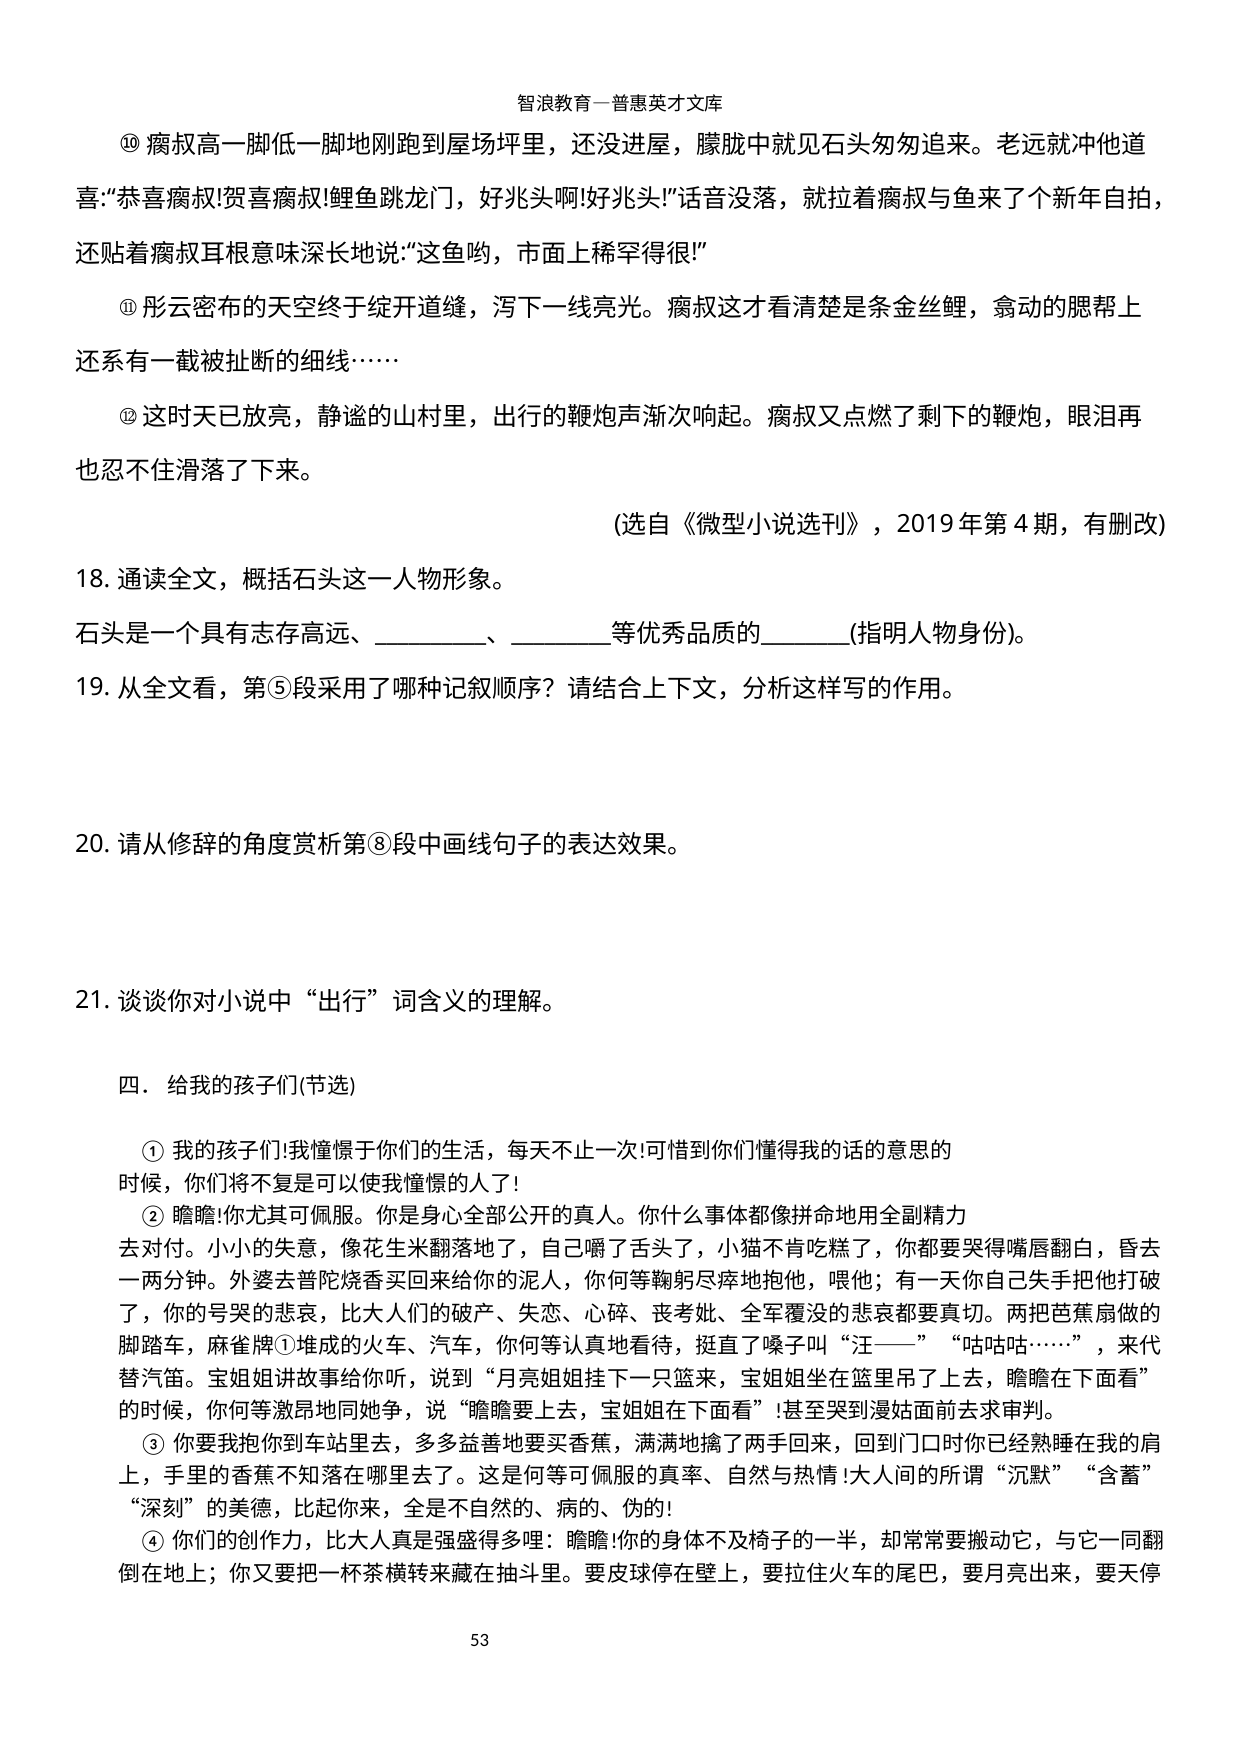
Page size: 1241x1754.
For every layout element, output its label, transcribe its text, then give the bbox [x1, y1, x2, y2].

text 20. 请从修辞的角度赏析第⑧段中画线句子的表达效果。 [75, 824, 1165, 861]
text (选自《微型小说选刊》，2019年第4期，有删改) [75, 505, 1165, 541]
text 石头是一个具有志存高远、__________、_________等优秀品质的________(指明人物身份)。 [75, 614, 1165, 650]
text 时候，你们将不复是可以使我憧憬的人了! [119, 1165, 1165, 1198]
text ①我的孩子们!我憧憬于你们的生活，每天不止一次!可惜到你们懂得我的话的意思的 [119, 1133, 1165, 1165]
text 21. 谈谈你对小说中“出行”词含义的理解。 [75, 981, 1165, 1017]
text ⑪彤云密布的天空终于绽开道缝，泻下一线亮光。瘸叔这才看清楚是条金丝鲤，翕动的腮帮上还系有一截被扯断的细线…… [75, 287, 1165, 378]
text ⑫这时天已放亮，静谧的山村里，出行的鞭炮声渐次响起。瘸叔又点燃了剩下的鞭炮，眼泪再也忍不住滑落了下来。[来源:zz~step.^%&c#om] [75, 396, 1165, 487]
text ③你要我抱你到车站里去，多多益善地要买香蕉，满满地擒了两手回来，回到门口时你已经熟睡在我的肩上，手里的香蕉不知落在哪里去了。这是何等可佩服的真率、自然与热情!大人间的所谓“沉默”“含蓄”“深刻”的美德，比起你来，全是不自然的、病的、伪的! [119, 1425, 1165, 1523]
text 四． 给我的孩子们(节选) [75, 1068, 1165, 1100]
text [119, 1523, 1165, 1588]
text 18. 通读全文，概括石头这一人物形象。 [75, 559, 1165, 596]
text ②瞻瞻!你尤其可佩服。你是身心全部公开的真人。你什么事体都像拼命地用全副精力 [119, 1198, 1165, 1230]
text 19. 从全文看，第⑤段采用了哪种记叙顺序？请结合上下文，分析这样写的作用。 [75, 668, 1165, 704]
text ⑩瘸叔高一脚低一脚地刚跑到屋场坪里，还没进屋，朦胧中就见石头匆匆追来。老远就冲他道喜:“恭喜瘸叔!贺喜瘸叔!鲤鱼跳龙门，好兆头啊!好兆头!”话音没落，就拉着瘸叔与鱼来了个新年自拍，还贴着瘸叔耳根意味深长地说:“这鱼哟，市面上稀罕得很!” [75, 124, 1165, 269]
text 去对付。小小的失意，像花生米翻落地了，自己嚼了舌头了，小猫不肯吃糕了，你都要哭得嘴唇翻白，昏去一两分钟。外婆去普陀烧香买回来给你的泥人，你何等鞠躬尽瘁地抱他，喂他；有一天你自己失手把他打破了，你的号哭的悲哀，比大人们的破产、失恋、心碎、丧考妣、全军覆没的悲哀都要真切。两把芭蕉扇做的脚踏车，麻雀牌①堆成的火车、汽车，你何等认真地看待，挺直了嗓子叫“汪——”“咕咕咕……”，来代替汽笛。宝姐姐讲故事给你听，说到“月亮姐姐挂下一只篮来，宝姐姐坐在篮里吊了上去，瞻瞻在下面看”的时候，你何等激昂地同她争，说“瞻瞻要上去，宝姐姐在下面看”!甚至哭到漫姑面前去求审判。 [119, 1230, 1165, 1425]
